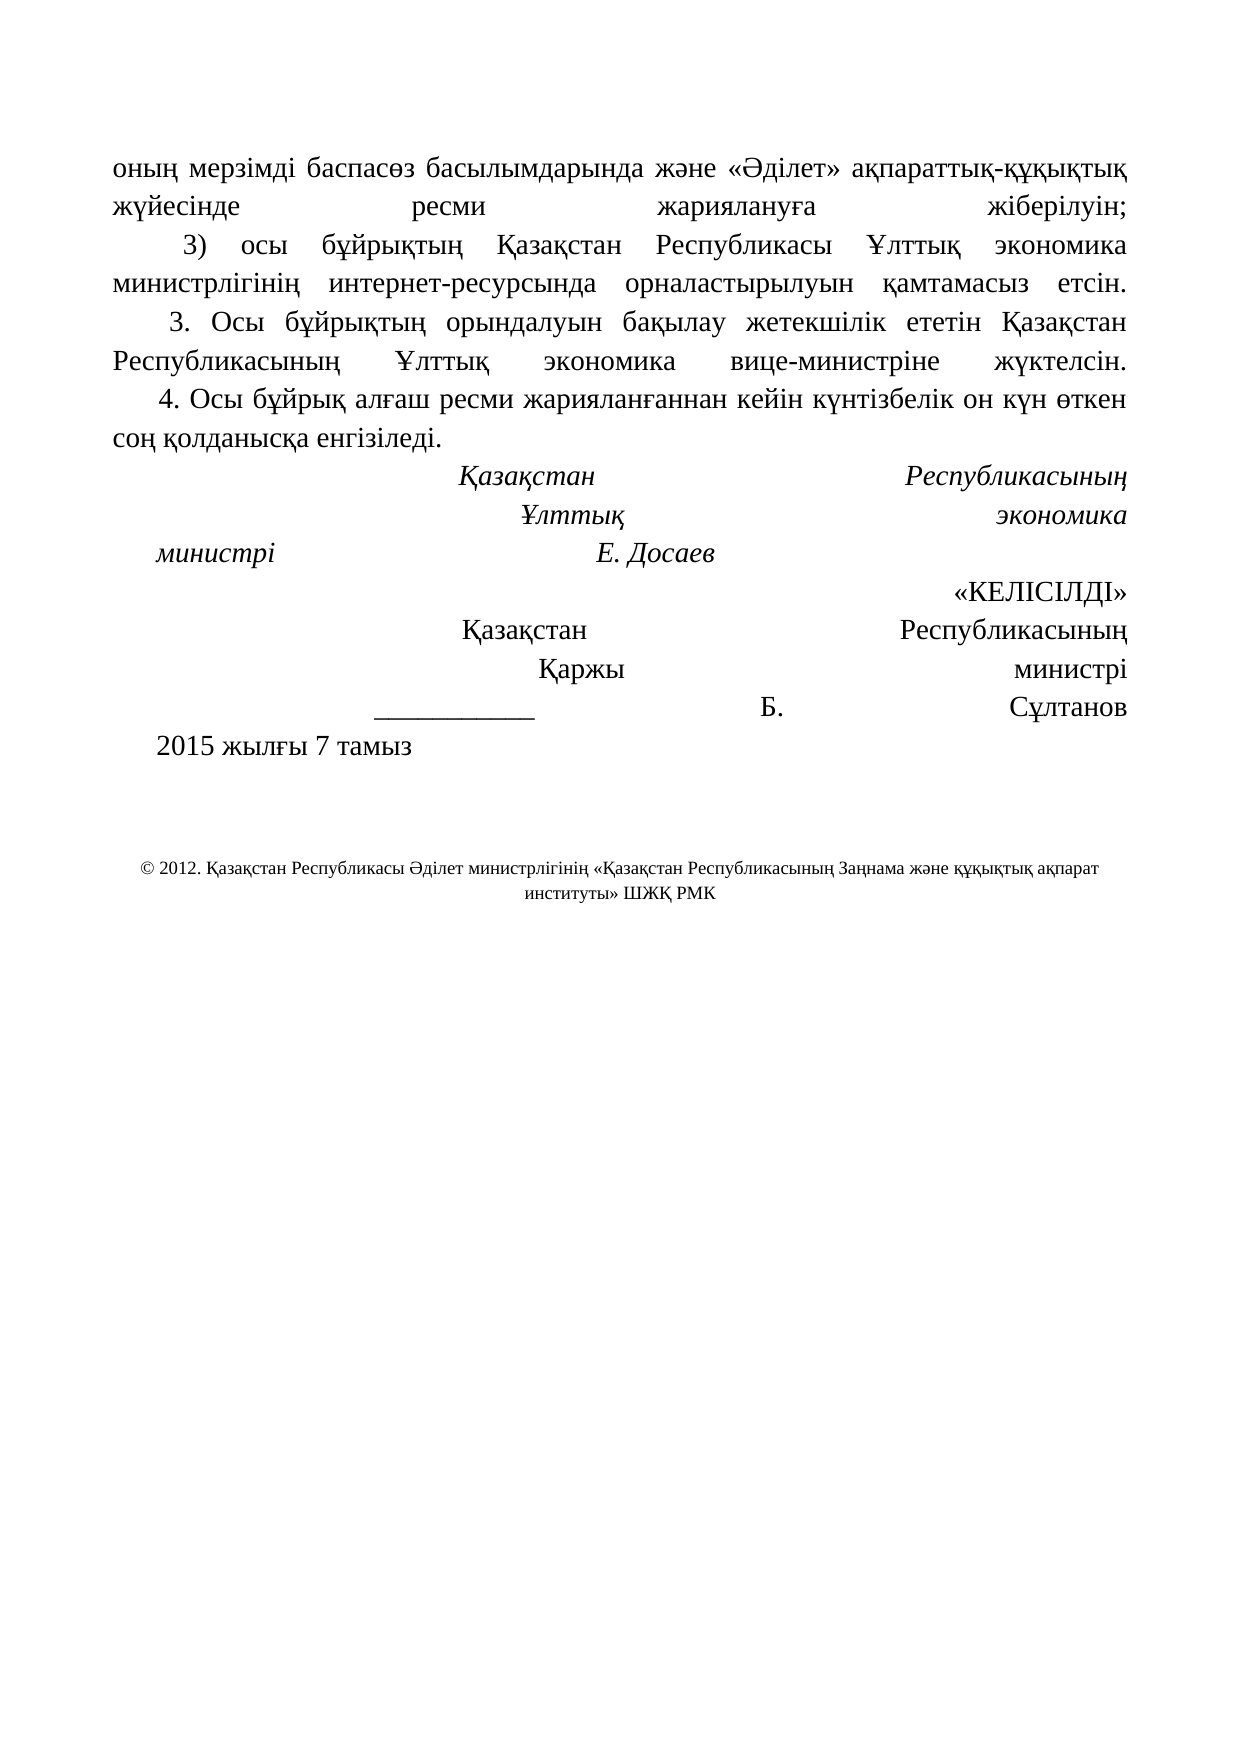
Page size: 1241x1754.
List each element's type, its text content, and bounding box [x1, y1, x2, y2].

text «КЕЛІСІЛДІ» Қазақстан Республикасының Қаржы министрі ___________ Б. Сұлтанов 2015 жылғы 7 тамыз [112, 574, 1128, 762]
text Қазақстан Республикасының Ұлттық экономика министрі Е. Досаев [112, 458, 1128, 569]
text © 2012. Қазақстан Республикасы Әділет министрлігінің «Қазақстан Республикасының Заңнама және құқықтық ақпарат институты» ШЖҚ РМК [112, 857, 1128, 904]
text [112, 150, 1128, 453]
